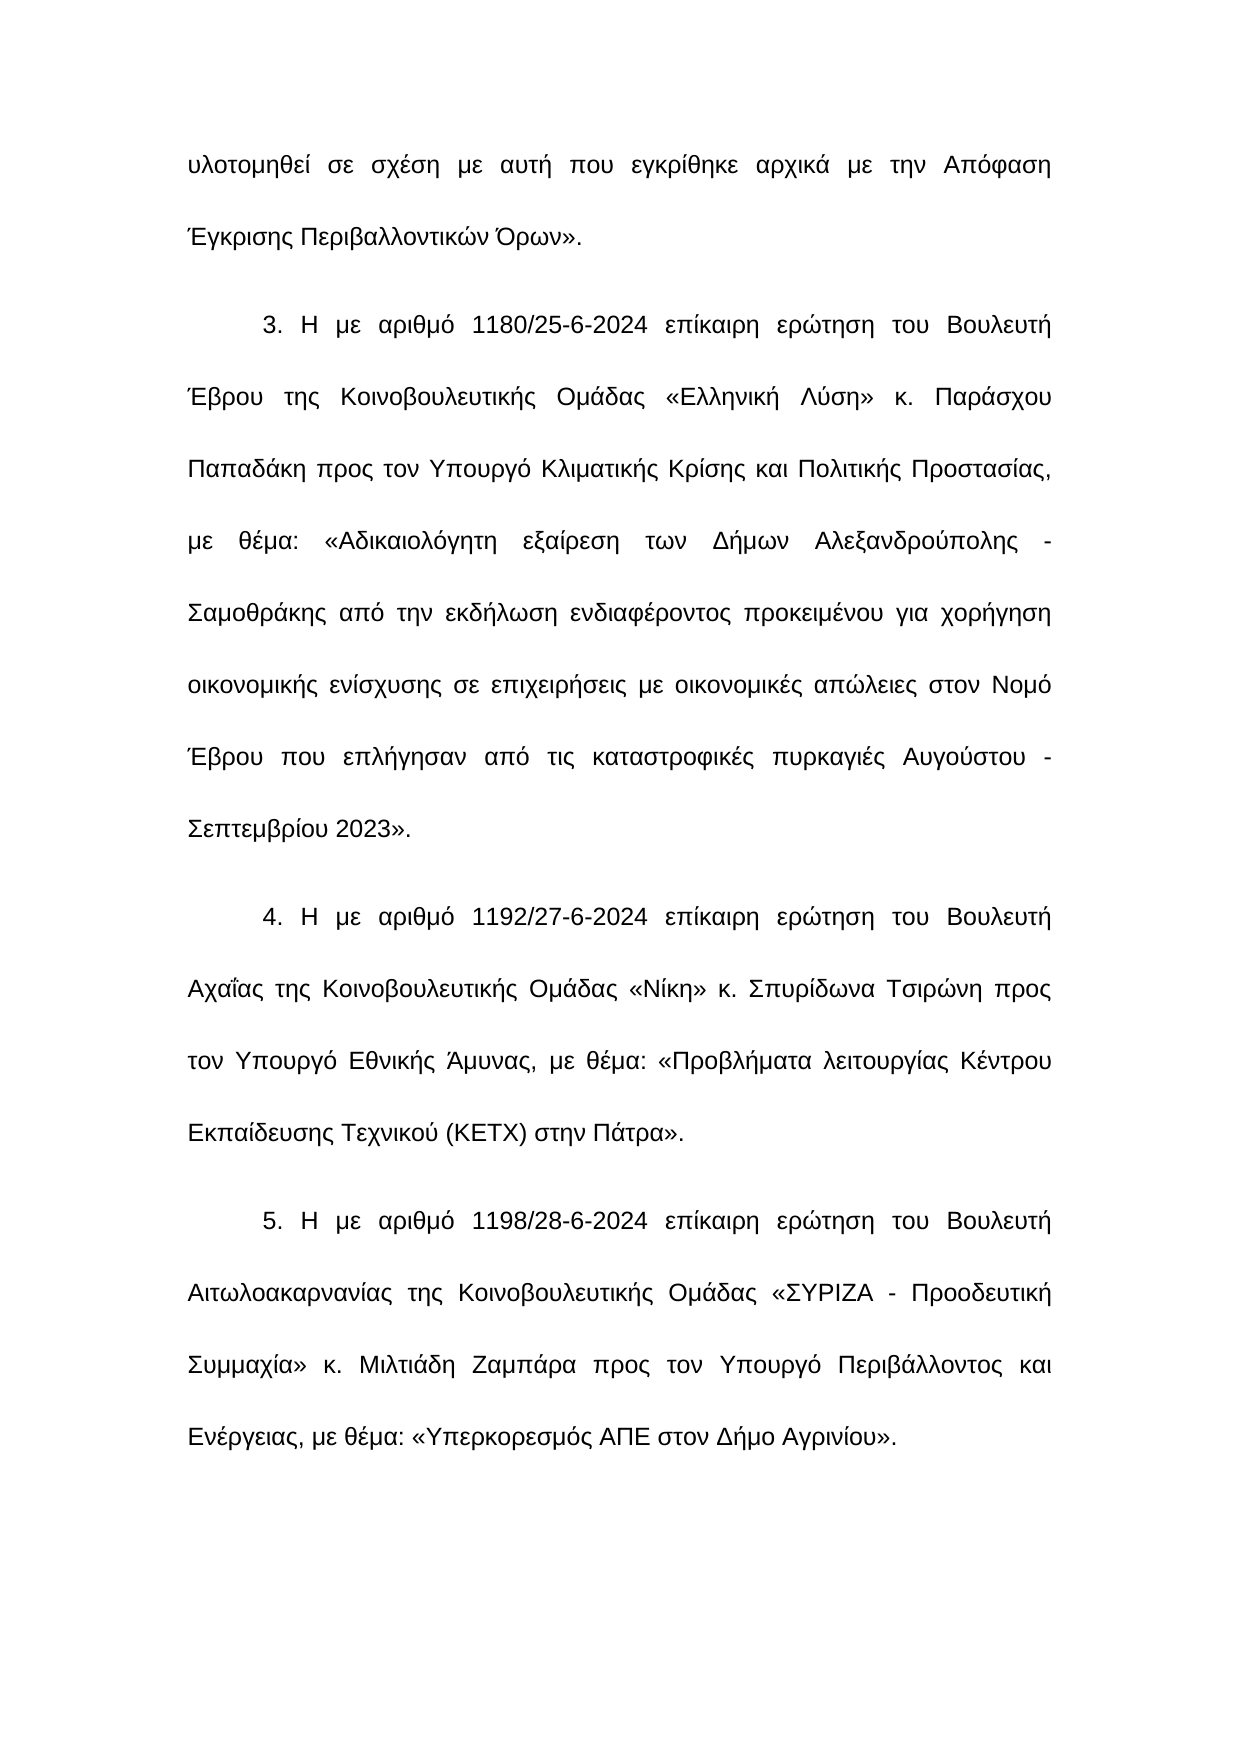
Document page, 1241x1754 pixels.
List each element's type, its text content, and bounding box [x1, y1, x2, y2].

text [187, 150, 1053, 251]
text 5. Η με αριθμό 1198/28-6-2024 επίκαιρη ερώτηση του Βουλευτή Αιτωλοακαρνανίας της Κοινοβουλευτικής Ομάδας «ΣΥΡΙΖΑ - Προοδευτική Συμμαχία» κ. Μιλτιάδη Ζαμπάρα προς τον Υπουργό Περιβάλλοντος και Ενέργειας, με θέμα: «Υπερκορεσμός ΑΠΕ στον Δήμο Αγρινίου». [187, 1206, 1053, 1451]
text 4. Η με αριθμό 1192/27-6-2024 επίκαιρη ερώτηση του Βουλευτή Αχαΐας της Κοινοβουλευτικής Ομάδας «Νίκη» κ. Σπυρίδωνα Τσιρώνη προς τον Υπουργό Εθνικής Άμυνας, με θέμα: «Προβλήματα λειτουργίας Κέντρου Εκπαίδευσης Τεχνικού (ΚΕΤΧ) στην Πάτρα». [187, 902, 1053, 1146]
text 3. Η με αριθμό 1180/25-6-2024 επίκαιρη ερώτηση του Βουλευτή Έβρου της Κοινοβουλευτικής Ομάδας «Ελληνική Λύση» κ. Παράσχου Παπαδάκη προς τον Υπουργό Κλιματικής Κρίσης και Πολιτικής Προστασίας, με θέμα: «Αδικαιολόγητη εξαίρεση των Δήμων Αλεξανδρούπολης - Σαμοθράκης από την εκδήλωση ενδιαφέροντος προκειμένου για χορήγηση οικονομικής ενίσχυσης σε επιχειρήσεις με οικονομικές απώλειες στον Νομό Έβρου που επλήγησαν από τις καταστροφικές πυρκαγιές Αυγούστου - Σεπτεμβρίου 2023». [187, 310, 1053, 842]
